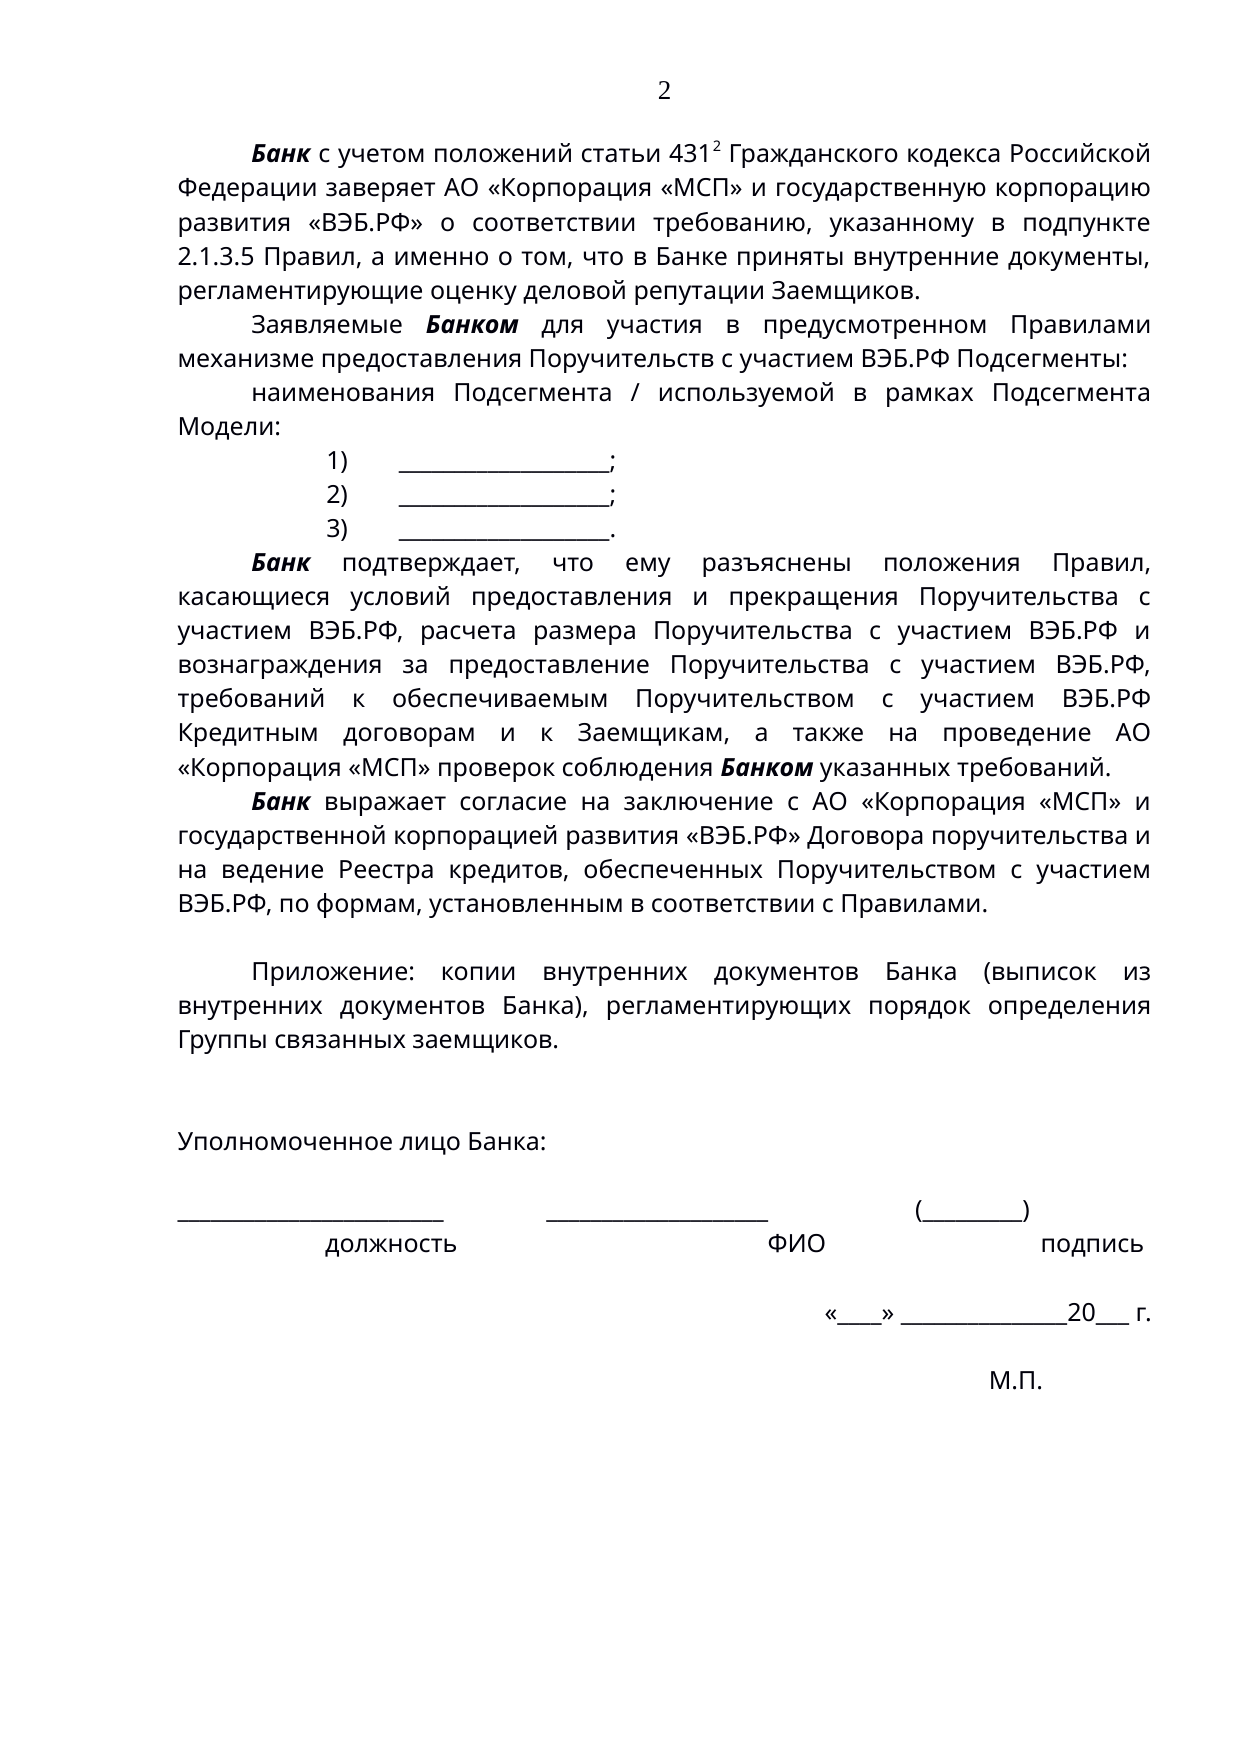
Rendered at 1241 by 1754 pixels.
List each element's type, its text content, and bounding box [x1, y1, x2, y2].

text наименования Подсегмента / используемой в рамках Подсегмента Модели: [177, 374, 1152, 443]
text М.П. [915, 1362, 1152, 1396]
list ___________________; [252, 443, 1152, 477]
text Приложение: копии внутренних документов Банка (выписок из внутренних документов Банка), регламентирующих порядок определения Группы связанных заемщиков. [177, 953, 1152, 1056]
text должность ФИО подпись [251, 1226, 1152, 1260]
text ________________________ ____________________ (_________) [177, 1192, 1152, 1226]
list ___________________; [252, 477, 1152, 511]
list ___________________. [252, 511, 1152, 545]
text Банк выражает согласие на заключение с АО «Корпорация «МСП» и государственной корпорацией развития «ВЭБ.РФ» Договора поручительства и на ведение Реестра кредитов, обеспеченных Поручительством с участием ВЭБ.РФ, по формам, установленным в соответствии с Правилами. [177, 783, 1152, 919]
text Банк с учетом положений статьи 4312 Гражданского кодекса Российской Федерации заверяет АО «Корпорация «МСП» и государственную корпорацию развития «ВЭБ.РФ» о соответствии требованию, указанному в подпункте 2.1.3.5 Правил, а именно о том, что в Банке приняты внутренние документы, регламентирующие оценку деловой репутации Заемщиков. [177, 136, 1152, 306]
text Уполномоченное лицо Банка: [177, 1124, 1152, 1158]
text «____» _______________20___ г. [251, 1294, 1152, 1328]
text Банк подтверждает, что ему разъяснены положения Правил, касающиеся условий предоставления и прекращения Поручительства с участием ВЭБ.РФ, расчета размера Поручительства с участием ВЭБ.РФ и вознаграждения за предоставление Поручительства с участием ВЭБ.РФ, требований к обеспечиваемым Поручительством с участием ВЭБ.РФ Кредитным договорам и к Заемщикам, а также на проведение АО «Корпорация «МСП» проверок соблюдения Банком указанных требований. [177, 545, 1152, 783]
text Заявляемые Банком для участия в предусмотренном Правилами механизме предоставления Поручительств с участием ВЭБ.РФ Подсегменты: [177, 306, 1152, 374]
